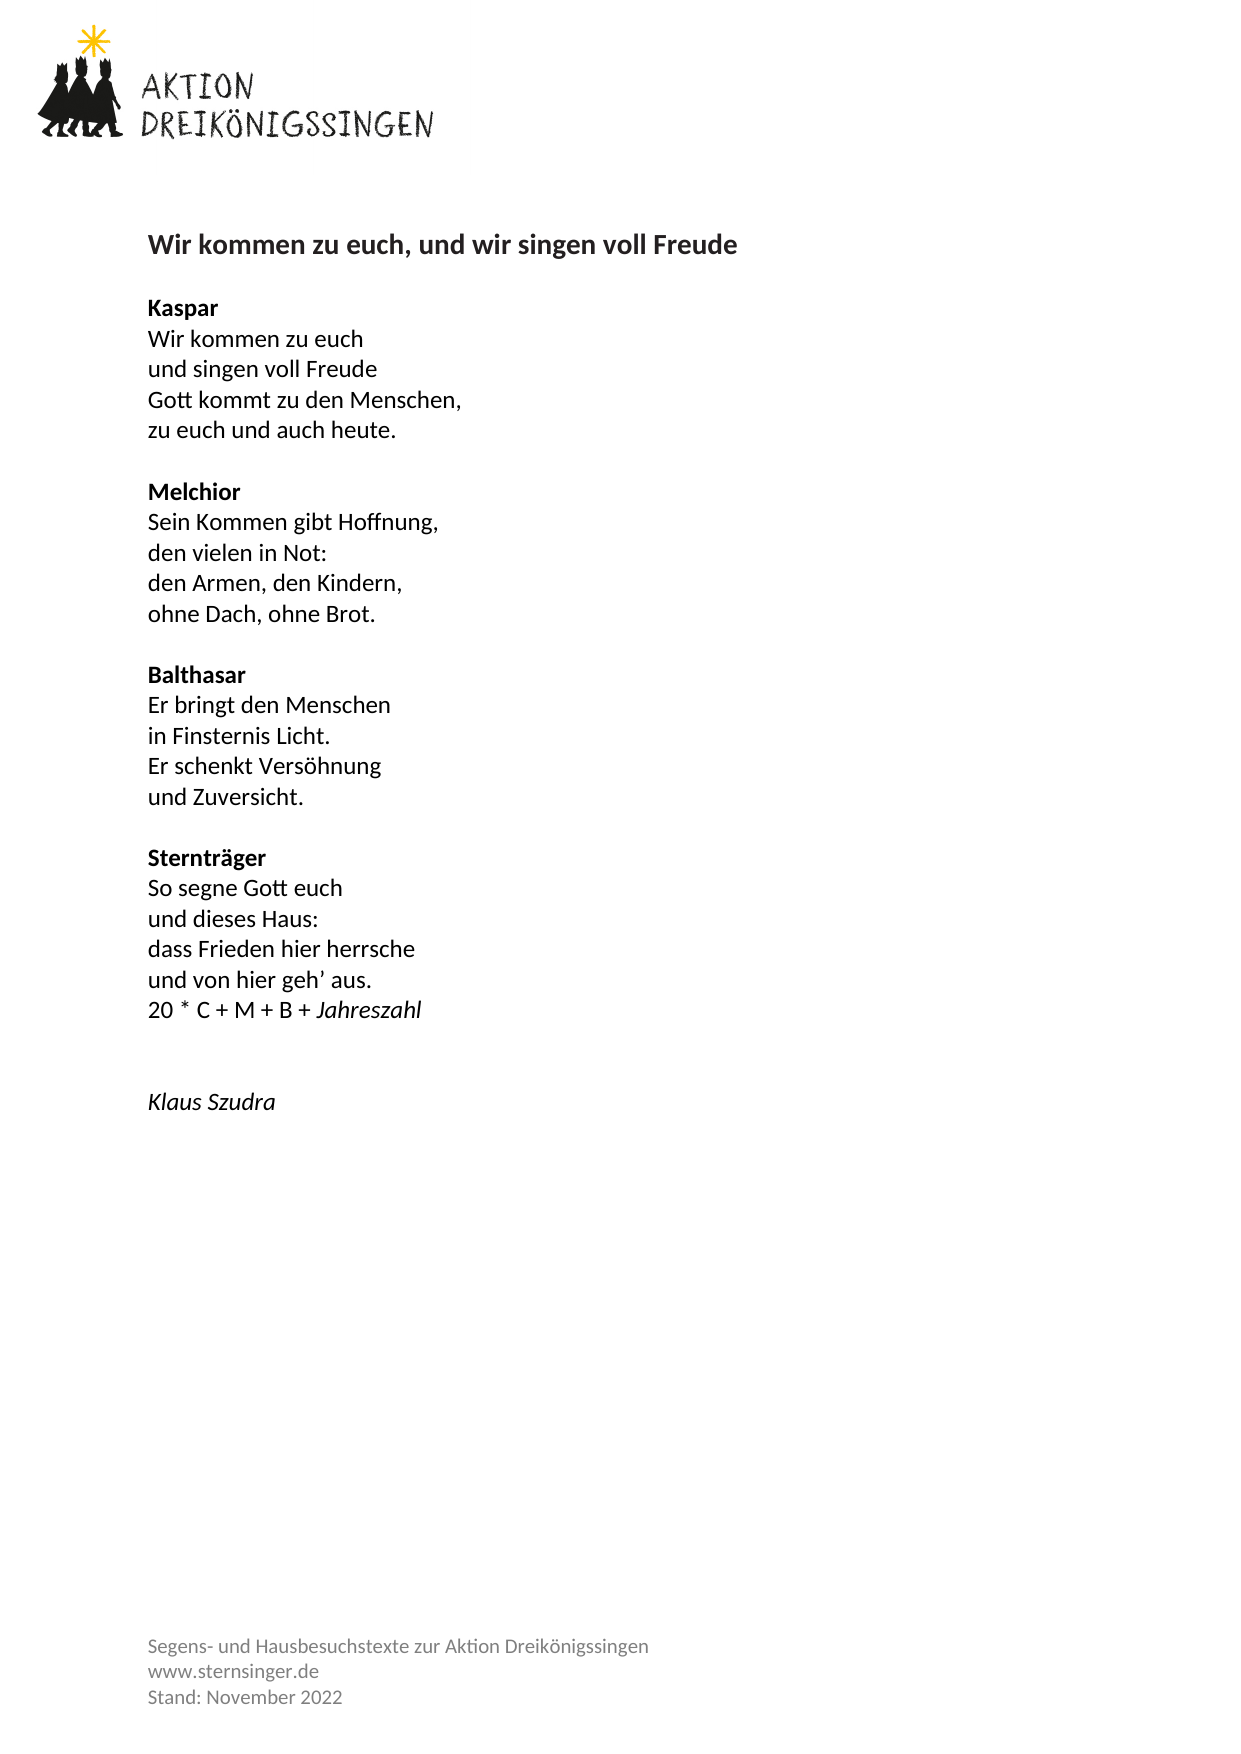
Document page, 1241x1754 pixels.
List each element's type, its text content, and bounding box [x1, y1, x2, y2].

text Sternträger [148, 842, 1166, 872]
text Wir kommen zu euch [148, 323, 1166, 353]
text Balthasar [148, 659, 1166, 689]
text dass Frieden hier herrsche [148, 933, 1166, 964]
text Gott kommt zu den Menschen, [148, 384, 1166, 414]
text in Finsternis Licht. [148, 720, 1166, 750]
picture [0, 0, 471, 175]
text und Zuversicht. [148, 781, 1166, 811]
text Er schenkt Versöhnung [148, 750, 1166, 781]
text den Armen, den Kindern, [148, 567, 1166, 598]
text Wir kommen zu euch, und wir singen voll Freude [148, 226, 1166, 262]
text ohne Dach, ohne Brot. [148, 598, 1166, 628]
text und dieses Haus: [148, 903, 1166, 933]
text den vielen in Not: [148, 537, 1166, 567]
text Sein Kommen gibt Hoffnung, [148, 506, 1166, 537]
text Klaus Szudra [148, 1086, 1166, 1117]
text Er bringt den Menschen [148, 689, 1166, 720]
text und von hier geh’ aus. [148, 964, 1166, 994]
text Melchior [148, 476, 1166, 506]
text So segne Gott euch [148, 872, 1166, 903]
text 20 * C + M + B + Jahreszahl [148, 994, 1166, 1025]
text Kaspar [148, 292, 1166, 323]
text und singen voll Freude [148, 353, 1166, 384]
text zu euch und auch heute. [148, 414, 1166, 445]
